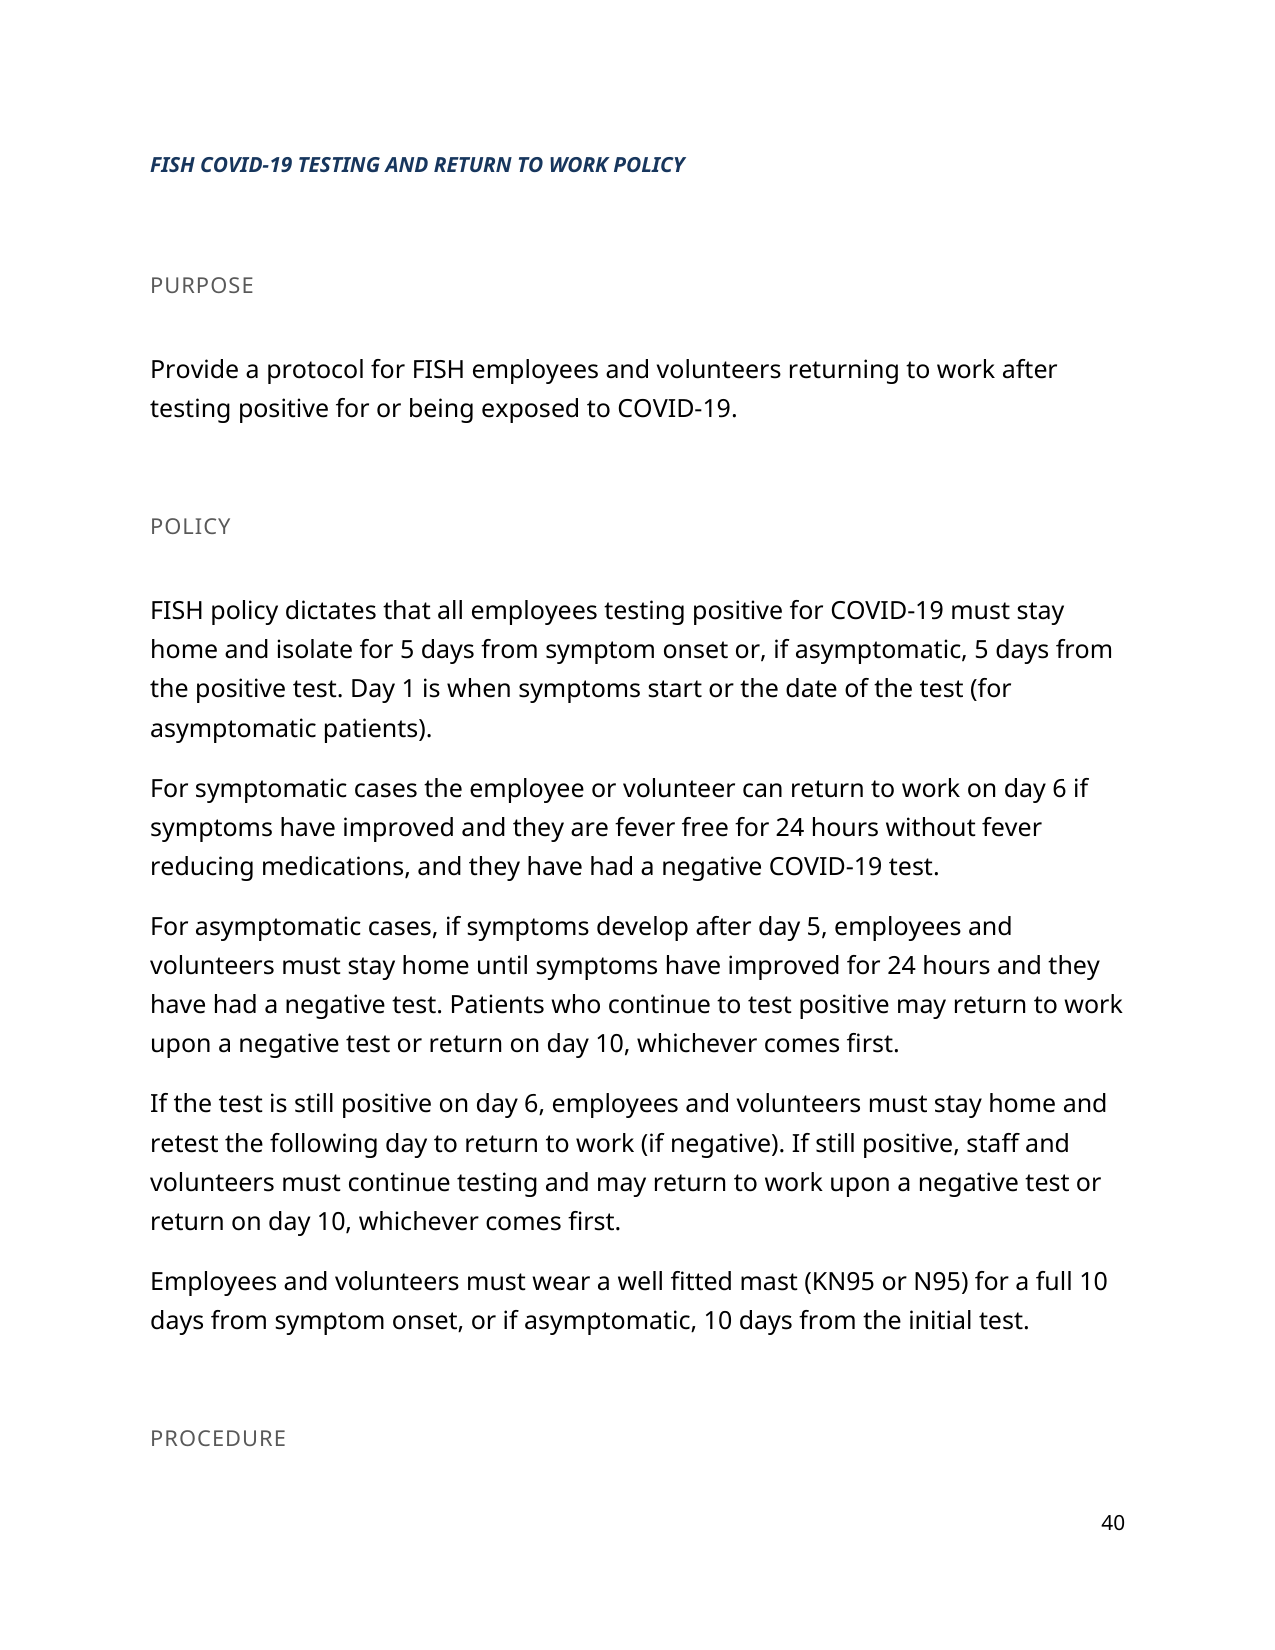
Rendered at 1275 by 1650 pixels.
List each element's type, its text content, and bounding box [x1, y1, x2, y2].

text If the test is still positive on day 6, employees and volunteers must stay home and retest the following day to return to work (if negative). If still positive, staff and volunteers must continue testing and may return to work upon a negative test or return on day 10, whichever comes first. [150, 1086, 1125, 1238]
subtitle Procedure [150, 1423, 1125, 1453]
text FISH policy dictates that all employees testing positive for COVID-19 must stay home and isolate for 5 days from symptom onset or, if asymptomatic, 5 days from the positive test. Day 1 is when symptoms start or the date of the test (for asymptomatic patients). [150, 593, 1125, 744]
subtitle Policy [150, 511, 1125, 541]
text Employees and volunteers must wear a well fitted mast (KN95 or N95) for a full 10 days from symptom onset, or if asymptomatic, 10 days from the initial test. [150, 1264, 1125, 1337]
text Provide a protocol for FISH employees and volunteers returning to work after testing positive for or being exposed to COVID-19. [150, 352, 1125, 425]
text FISH COVID-19 Testing and Return to Work Policy [150, 150, 1125, 178]
text For asymptomatic cases, if symptoms develop after day 5, employees and volunteers must stay home until symptoms have improved for 24 hours and they have had a negative test. Patients who continue to test positive may return to work upon a negative test or return on day 10, whichever comes first. [150, 909, 1125, 1060]
subtitle Purpose [150, 270, 1125, 300]
text For symptomatic cases the employee or volunteer can return to work on day 6 if symptoms have improved and they are fever free for 24 hours without fever reducing medications, and they have had a negative COVID-19 test. [150, 770, 1125, 883]
